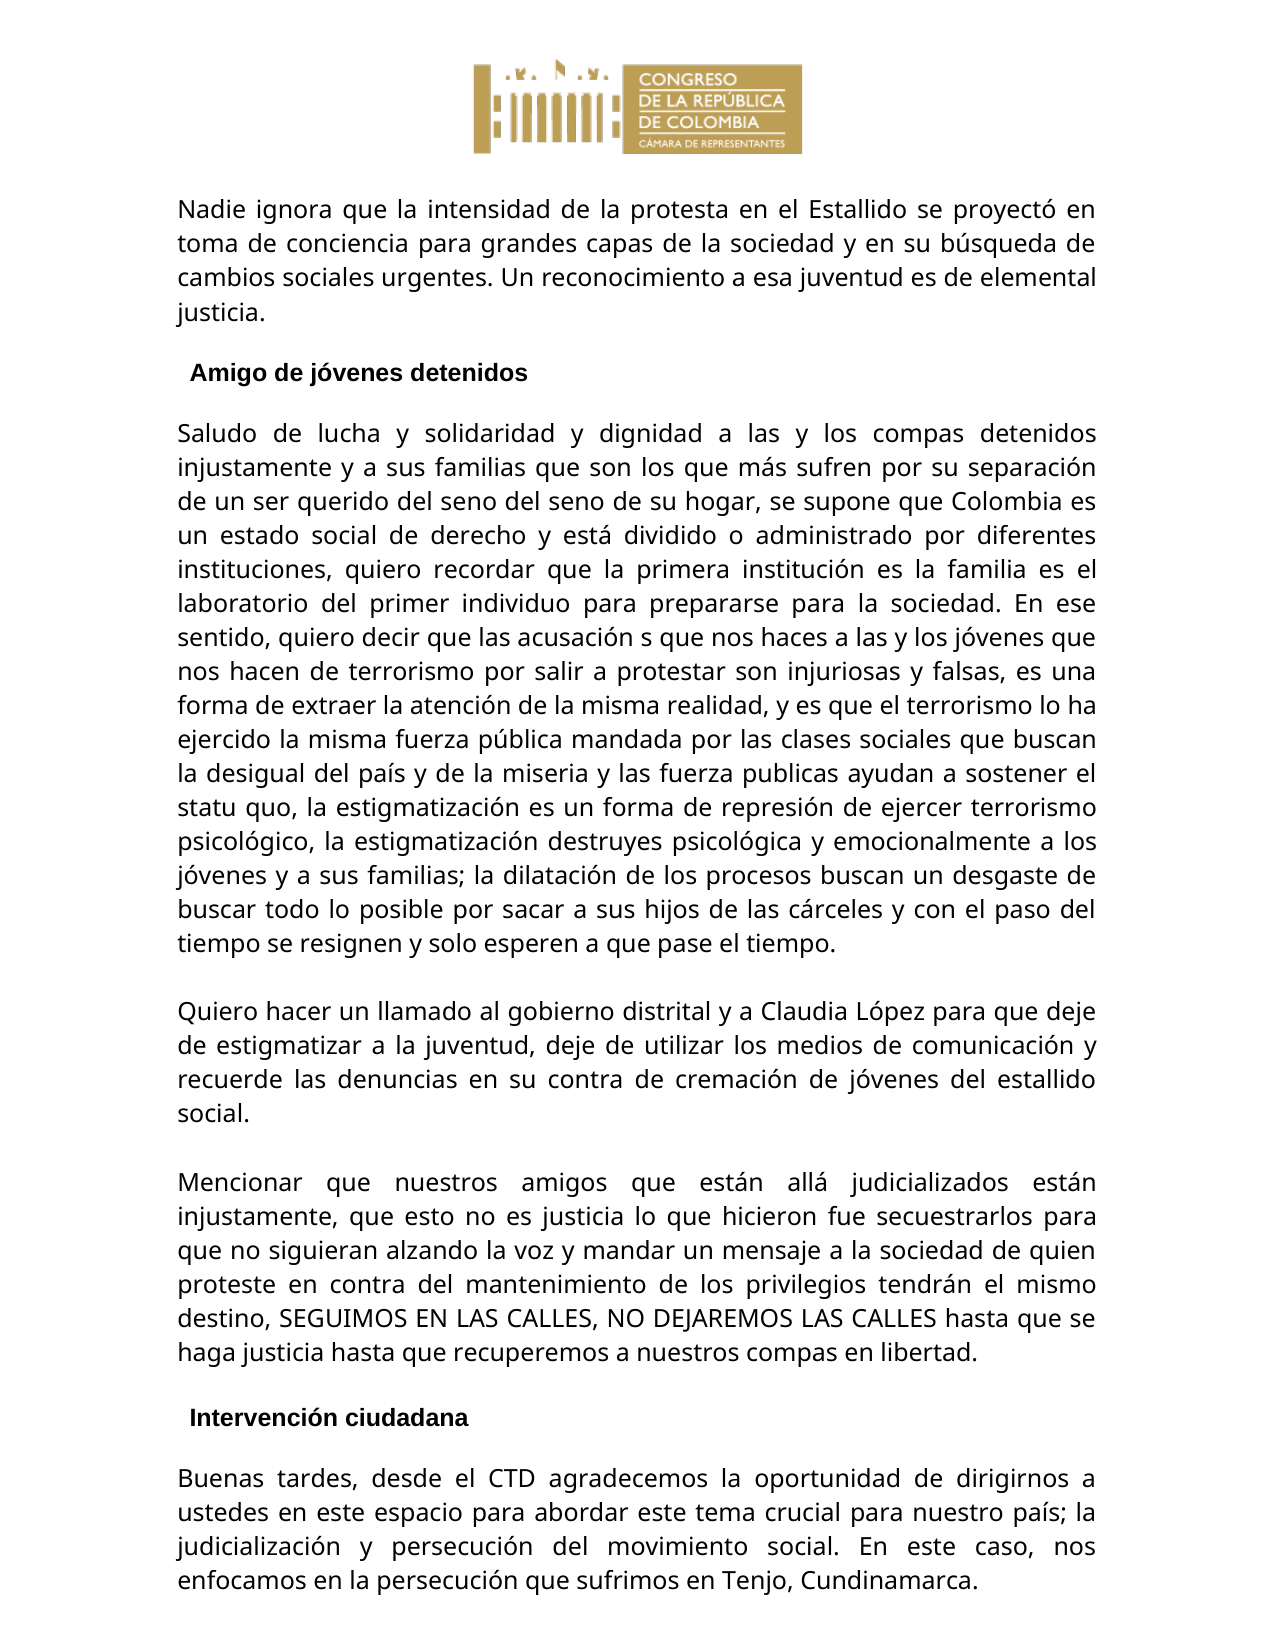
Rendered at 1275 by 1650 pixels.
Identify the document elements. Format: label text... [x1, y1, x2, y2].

text Quiero hacer un llamado al gobierno distrital y a Claudia López para que deje de estigmatizar a la juventud, deje de utilizar los medios de comunicación y recuerde las denuncias en su contra de cremación de jóvenes del estallido social. [177, 994, 1098, 1130]
text Saludo de lucha y solidaridad y dignidad a las y los compas detenidos injustamente y a sus familias que son los que más sufren por su separación de un ser querido del seno del seno de su hogar, se supone que Colombia es un estado social de derecho y está dividido o administrado por diferentes instituciones, quiero recordar que la primera institución es la familia es el laboratorio del primer individuo para prepararse para la sociedad. En ese sentido, quiero decir que las acusación s que nos haces a las y los jóvenes que nos hacen de terrorismo por salir a protestar son injuriosas y falsas, es una forma de extraer la atención de la misma realidad, y es que el terrorismo lo ha ejercido la misma fuerza pública mandada por las clases sociales que buscan la desigual del país y de la miseria y las fuerza publicas ayudan a sostener el statu quo, la estigmatización es un forma de represión de ejercer terrorismo psicológico, la estigmatización destruyes psicológica y emocionalmente a los jóvenes y a sus familias; la dilatación de los procesos buscan un desgaste de buscar todo lo posible por sacar a sus hijos de las cárceles y con el paso del tiempo se resignen y solo esperen a que pase el tiempo. [177, 415, 1098, 960]
subtitle Amigo de jóvenes detenidos [177, 358, 1112, 386]
subtitle Intervención ciudadana [177, 1403, 1112, 1431]
picture [473, 59, 803, 154]
text Mencionar que nuestros amigos que están allá judicializados están injustamente, que esto no es justicia lo que hicieron fue secuestrarlos para que no siguieran alzando la voz y mandar un mensaje a la sociedad de quien proteste en contra del mantenimiento de los privilegios tendrán el mismo destino, SEGUIMOS EN LAS CALLES, NO DEJAREMOS LAS CALLES hasta que se haga justicia hasta que recuperemos a nuestros compas en libertad. [177, 1164, 1098, 1369]
text Buenas tardes, desde el CTD agradecemos la oportunidad de dirigirnos a ustedes en este espacio para abordar este tema crucial para nuestro país; la judicialización y persecución del movimiento social. En este caso, nos enfocamos en la persecución que sufrimos en Tenjo, Cundinamarca. [177, 1460, 1097, 1597]
text Nadie ignora que la intensidad de la protesta en el Estallido se proyectó en toma de conciencia para grandes capas de la sociedad y en su búsqueda de cambios sociales urgentes. Un reconocimiento a esa juventud es de elemental justicia. [177, 192, 1098, 328]
